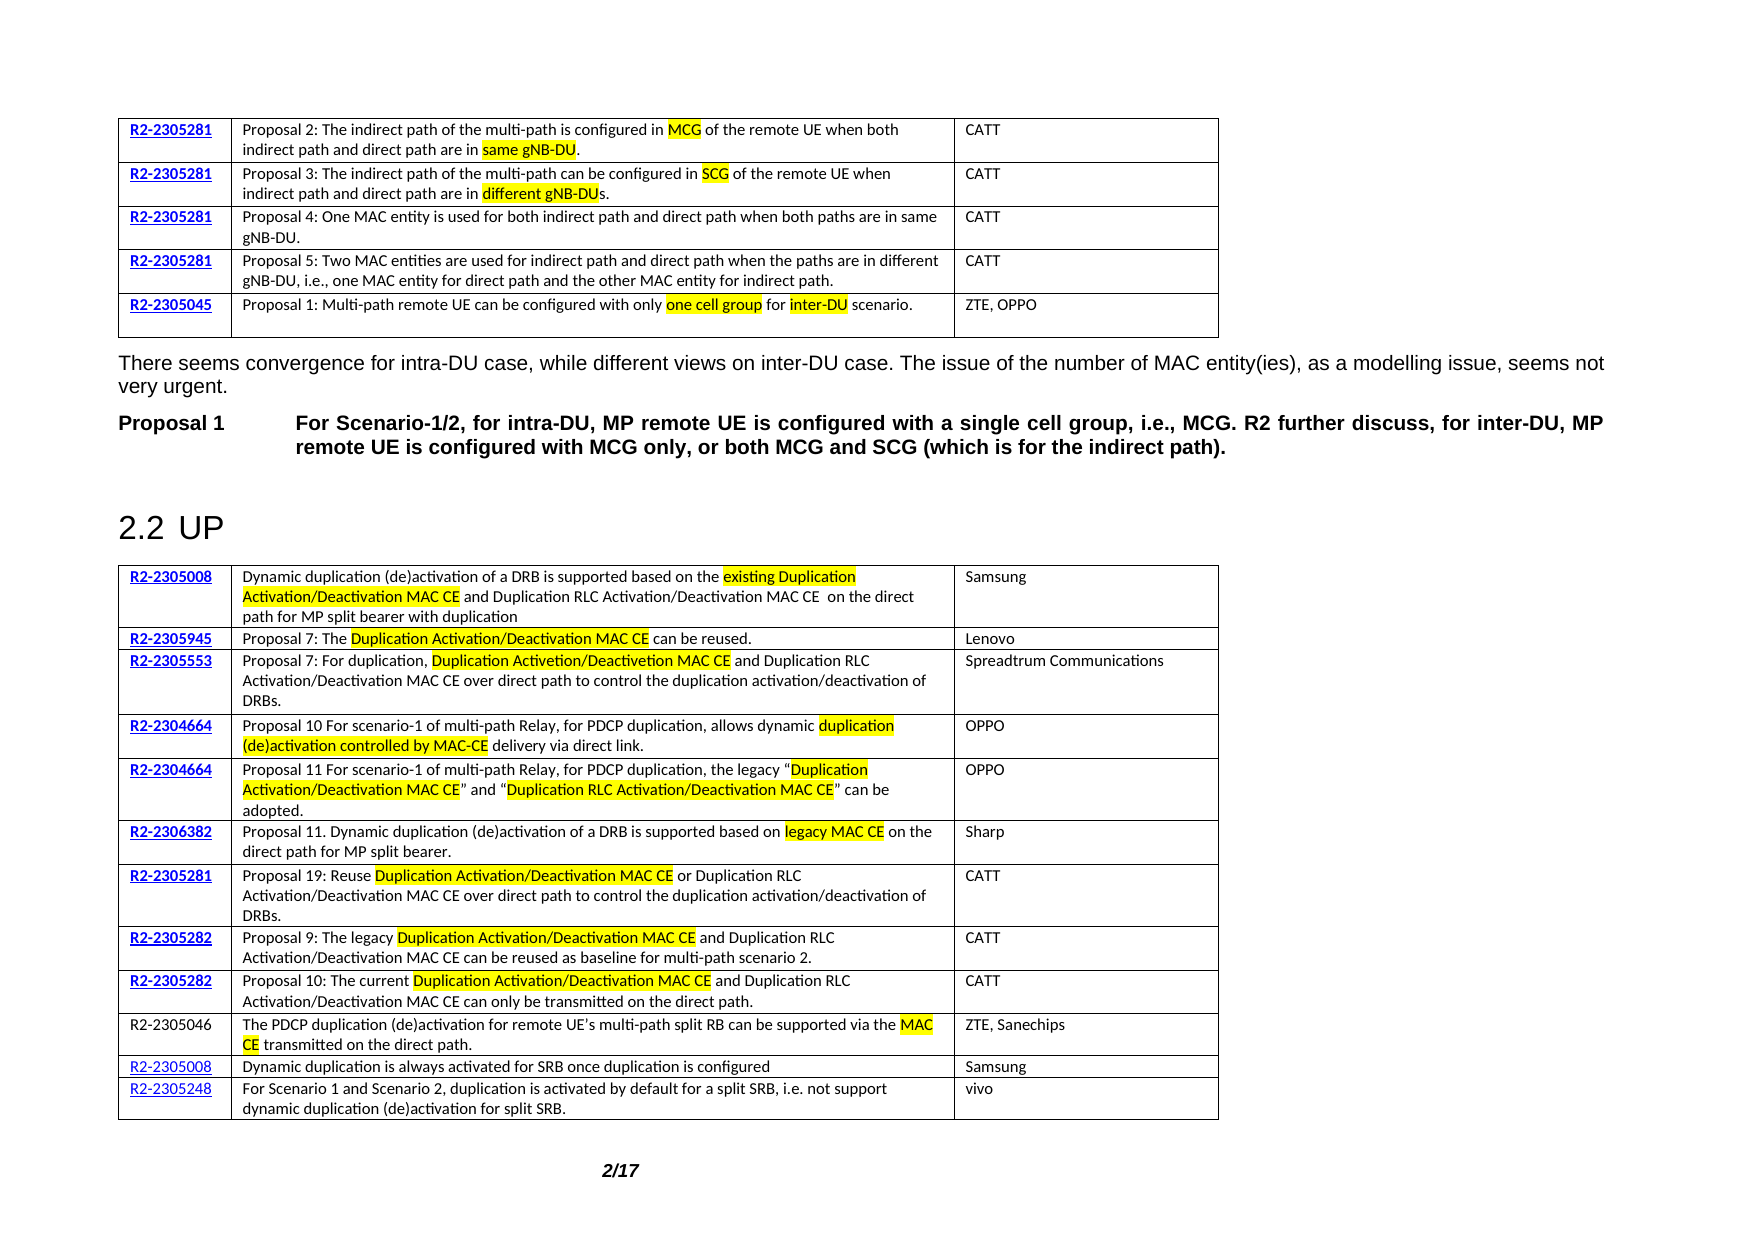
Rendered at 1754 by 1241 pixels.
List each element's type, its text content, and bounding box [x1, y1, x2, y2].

table_cell vivo [955, 1078, 1218, 1118]
table_cell The PDCP duplication (de)activation for remote UE’s multi-path split RB can be supported via the MAC CE transmitted on the direct path. [232, 1014, 954, 1055]
table_cell R2-2305008 [119, 1056, 231, 1077]
table_cell R2-2305281 [119, 163, 231, 206]
table_cell Proposal 19: Reuse Duplication Activation/Deactivation MAC CE or Duplication RLC Activation/Deactivation MAC CE over direct path to control the duplication activation/deactivation of DRBs. [232, 865, 954, 926]
table_cell Proposal 10: The current Duplication Activation/Deactivation MAC CE and Duplication RLC Activation/Deactivation MAC CE can only be transmitted on the direct path. [232, 971, 954, 1013]
table_cell Proposal 7: The Duplication Activation/Deactivation MAC CE can be reused. [232, 628, 954, 649]
table_cell R2-2305553 [119, 650, 231, 714]
table_cell R2-2306382 [119, 821, 231, 864]
table_cell R2-2305046 [119, 1014, 231, 1055]
table_cell Sharp [955, 821, 1218, 864]
table_cell Samsung [955, 1056, 1218, 1077]
table_cell Dynamic duplication is always activated for SRB once duplication is configured [232, 1056, 954, 1077]
table_cell Proposal 11. Dynamic duplication (de)activation of a DRB is supported based on legacy MAC CE on the direct path for MP split bearer. [232, 821, 954, 864]
table_cell Proposal 9: The legacy Duplication Activation/Deactivation MAC CE and Duplication RLC Activation/Deactivation MAC CE can be reused as baseline for multi-path scenario 2. [232, 927, 954, 969]
table_cell CATT [955, 207, 1218, 249]
table_cell CATT [955, 927, 1218, 969]
table_cell R2-2304664 [119, 715, 231, 758]
table_header Dynamic duplication (de)activation of a DRB is supported based on the existing Duplication Activation/Deactivation MAC CE and Duplication RLC Activation/Deactivation MAC CE on the direct path for MP split bearer with duplication [232, 566, 954, 627]
table_cell R2-2305282 [119, 927, 231, 969]
table_cell OPPO [955, 715, 1218, 758]
table_cell Proposal 7: For duplication, Duplication Activetion/Deactivetion MAC CE and Duplication RLC Activation/Deactivation MAC CE over direct path to control the duplication activation/deactivation of DRBs. [232, 650, 954, 714]
table_cell Proposal 4: One MAC entity is used for both indirect path and direct path when both paths are in same gNB-DU. [232, 207, 954, 249]
table_cell R2-2304664 [119, 759, 231, 820]
table_cell For Scenario 1 and Scenario 2, duplication is activated by default for a split SRB, i.e. not support dynamic duplication (de)activation for split SRB. [232, 1078, 954, 1118]
table_header R2-2305008 [119, 566, 231, 627]
table_cell Proposal 2: The indirect path of the multi-path is configured in MCG of the remote UE when both indirect path and direct path are in same gNB-DU. [232, 119, 954, 162]
table_cell CATT [955, 250, 1218, 293]
text For Scenario-1/2, for intra-DU, MP remote UE is configured with a single cell group, i.e., MCG. R2 further discuss, for inter-DU, MP remote UE is configured with MCG only, or both MCG and SCG (which is for the indirect path). [118, 411, 1606, 459]
table_cell Proposal 10 For scenario-1 of multi-path Relay, for PDCP duplication, allows dynamic duplication (de)activation controlled by MAC-CE delivery via direct link. [232, 715, 954, 758]
table_cell ZTE, Sanechips [955, 1014, 1218, 1055]
table_cell CATT [955, 119, 1218, 162]
table_cell R2-2305282 [119, 971, 231, 1013]
table_cell R2-2305281 [119, 865, 231, 926]
table_cell CATT [955, 163, 1218, 206]
table_cell R2-2305248 [119, 1078, 231, 1118]
table_cell R2-2305281 [119, 119, 231, 162]
table_cell ZTE, OPPO [955, 294, 1218, 337]
table_cell R2-2305281 [119, 250, 231, 293]
table_cell R2-2305281 [119, 207, 231, 249]
table_cell CATT [955, 865, 1218, 926]
table_cell OPPO [955, 759, 1218, 820]
table_cell Proposal 5: Two MAC entities are used for indirect path and direct path when the paths are in different gNB-DU, i.e., one MAC entity for direct path and the other MAC entity for indirect path. [232, 250, 954, 293]
table_cell R2-2305045 [119, 294, 231, 337]
table_cell Lenovo [955, 628, 1218, 649]
table_cell R2-2305945 [119, 628, 231, 649]
table_cell Proposal 3: The indirect path of the multi-path can be configured in SCG of the remote UE when indirect path and direct path are in different gNB-DUs. [232, 163, 954, 206]
table_cell Spreadtrum Communications [955, 650, 1218, 714]
text There seems convergence for intra-DU case, while different views on inter-DU case. The issue of the number of MAC entity(ies), as a modelling issue, seems not very urgent. [118, 350, 1606, 398]
table_cell Proposal 11 For scenario-1 of multi-path Relay, for PDCP duplication, the legacy “Duplication Activation/Deactivation MAC CE” and “Duplication RLC Activation/Deactivation MAC CE” can be adopted. [232, 759, 954, 820]
table_cell CATT [955, 971, 1218, 1013]
subtitle UP [118, 508, 1606, 546]
table_header Samsung [955, 566, 1218, 627]
table_cell Proposal 1: Multi-path remote UE can be configured with only one cell group for inter-DU scenario. [232, 294, 954, 337]
